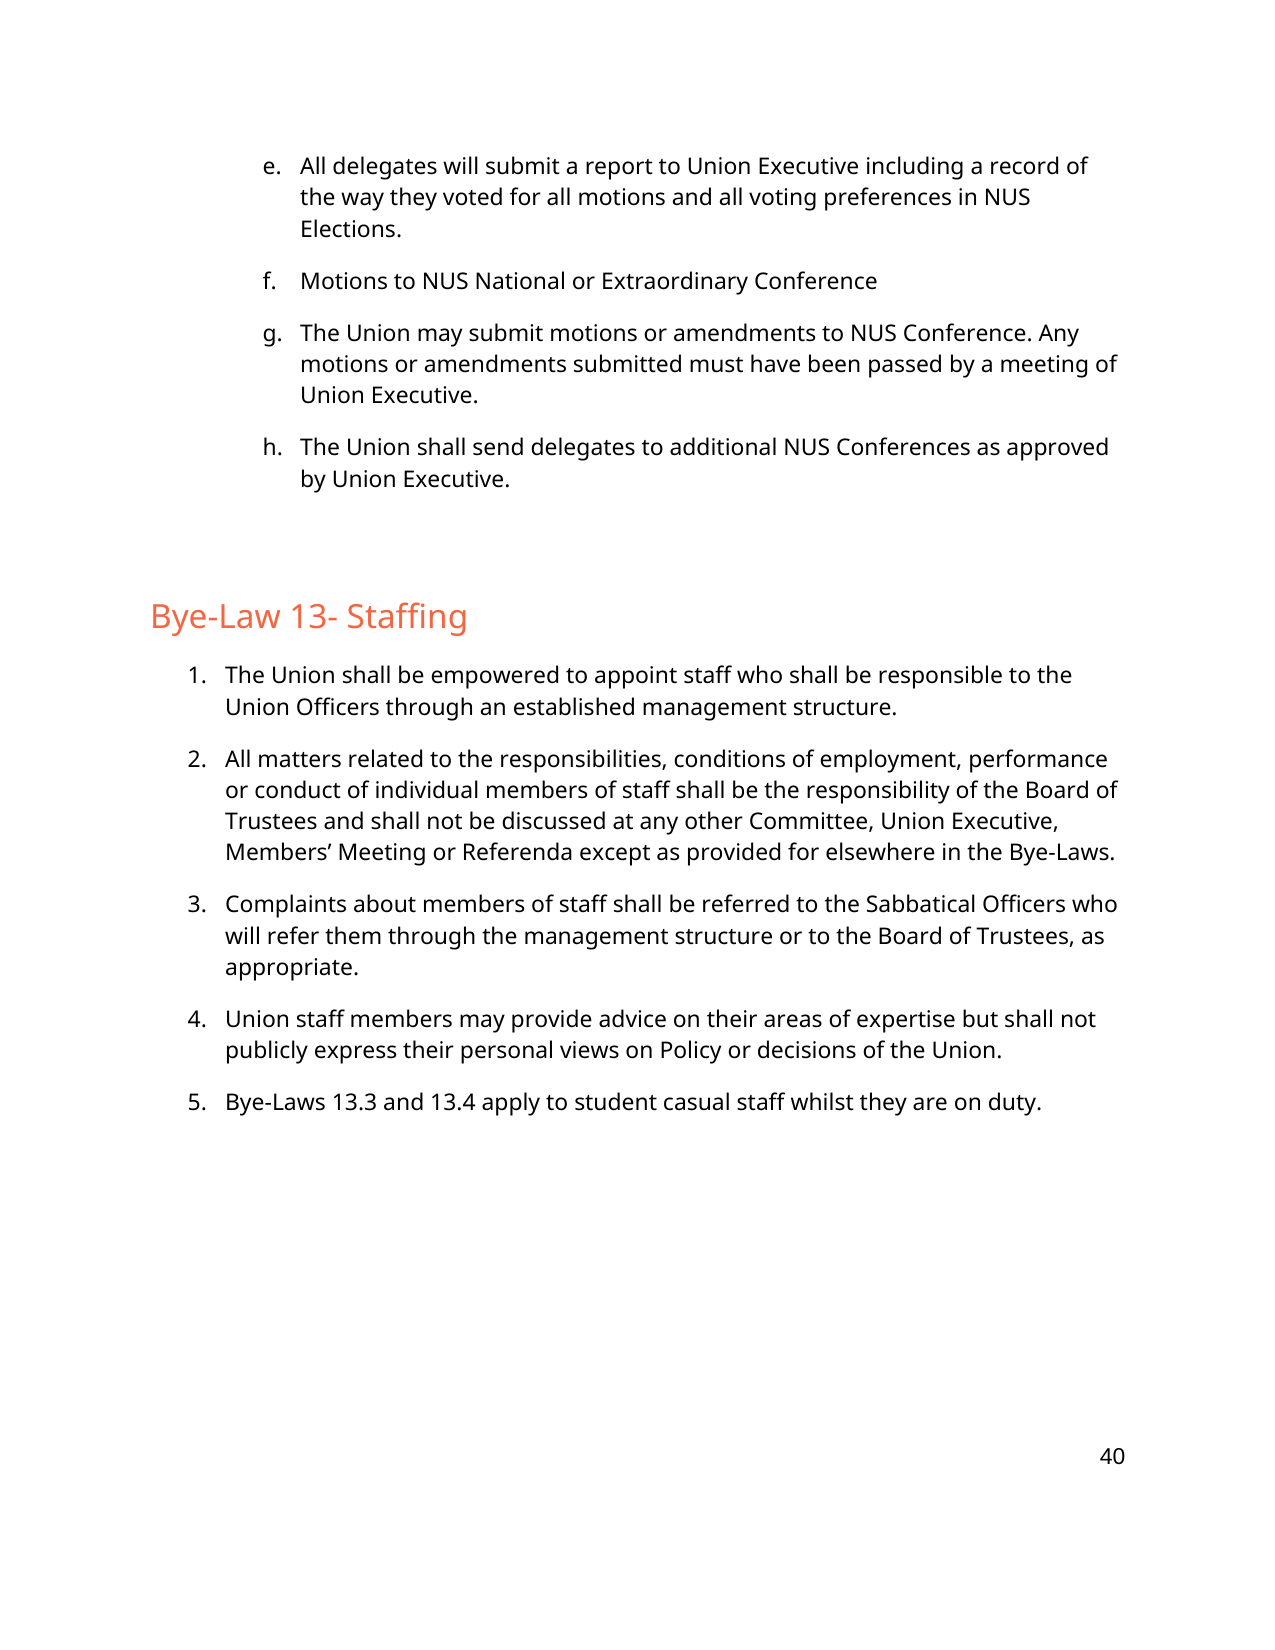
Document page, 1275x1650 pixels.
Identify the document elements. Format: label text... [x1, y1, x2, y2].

list Union staff members may provide advice on their areas of expertise but shall not publicly express their personal views on Policy or decisions of the Union. [187, 1003, 1125, 1066]
list All matters related to the responsibilities, conditions of employment, performance or conduct of individual members of staff shall be the responsibility of the Board of Trustees and shall not be discussed at any other Committee, Union Executive, Members’ Meeting or Referenda except as provided for elsewhere in the Bye-Laws. [187, 743, 1125, 868]
list The Union shall send delegates to additional NUS Conferences as approved by Union Executive. [262, 431, 1125, 520]
list The Union may submit motions or amendments to NUS Conference. Any motions or amendments submitted must have been passed by a meeting of Union Executive. [262, 317, 1125, 410]
list Motions to NUS National or Extraordinary Conference [262, 264, 1125, 296]
list Bye-Laws 13.3 and 13.4 apply to student casual staff whilst they are on duty. [187, 1086, 1125, 1118]
list The Union shall be empowered to appoint staff who shall be responsible to the Union Officers through an established management structure. [187, 659, 1125, 722]
subtitle Bye-Law 13- Staffing [150, 593, 1125, 638]
list All delegates will submit a report to Union Executive including a record of the way they voted for all motions and all voting preferences in NUS Elections. [262, 150, 1125, 244]
list Complaints about members of staff shall be referred to the Sabbatical Officers who will refer them through the management structure or to the Board of Trustees, as appropriate. [187, 888, 1125, 982]
